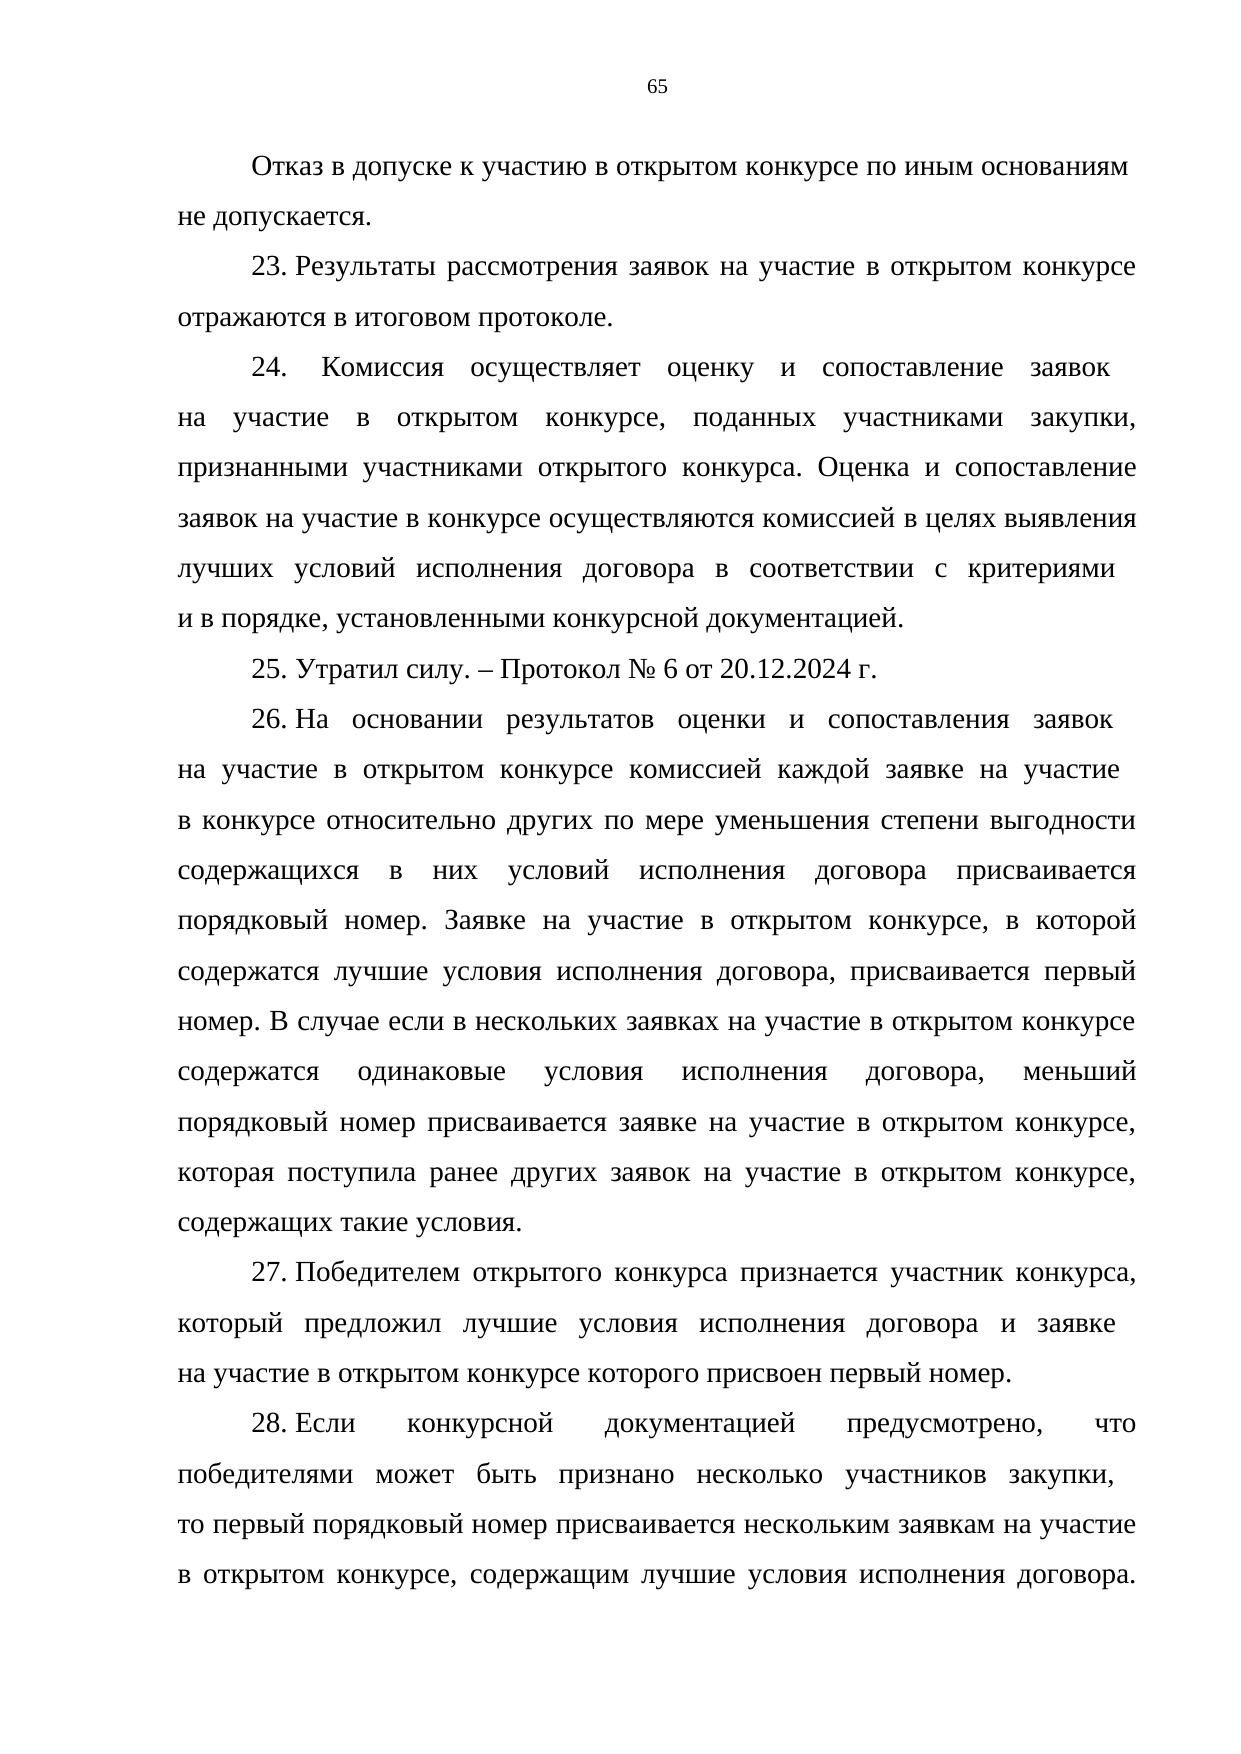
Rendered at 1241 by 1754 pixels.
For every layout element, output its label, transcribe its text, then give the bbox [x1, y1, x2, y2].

text 27. Победителем открытого конкурса признается участник конкурса, который предложил лучшие условия исполнения договора и заявке на участие в открытом конкурсе которого присвоен первый номер. [177, 1254, 1137, 1389]
text 24. Комиссия осуществляет оценку и сопоставление заявок на участие в открытом конкурсе, поданных участниками закупки, признанными участниками открытого конкурса. Оценка и сопоставление заявок на участие в конкурсе осуществляются комиссией в целях выявления лучших условий исполнения договора в соответствии с критериями и в порядке, установленными конкурсной документацией. [177, 349, 1137, 634]
text 23. Результаты рассмотрения заявок на участие в открытом конкурсе отражаются в итоговом протоколе. [177, 248, 1137, 332]
text Отказ в допуске к участию в открытом конкурсе по иным основаниям не допускается. [177, 148, 1137, 232]
text 26. На основании результатов оценки и сопоставления заявок на участие в открытом конкурсе комиссией каждой заявке на участие в конкурсе относительно других по мере уменьшения степени выгодности содержащихся в них условий исполнения договора присваивается порядковый номер. Заявке на участие в открытом конкурсе, в которой содержатся лучшие условия исполнения договора, присваивается первый номер. В случае если в нескольких заявках на участие в открытом конкурсе содержатся одинаковые условия исполнения договора, меньший порядковый номер присваивается заявке на участие в открытом конкурсе, которая поступила ранее других заявок на участие в открытом конкурсе, содержащих такие условия. [177, 701, 1137, 1238]
text 25. Утратил силу. – Протокол № 6 от 20.12.2024 г. [177, 651, 1137, 684]
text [177, 1406, 1137, 1590]
